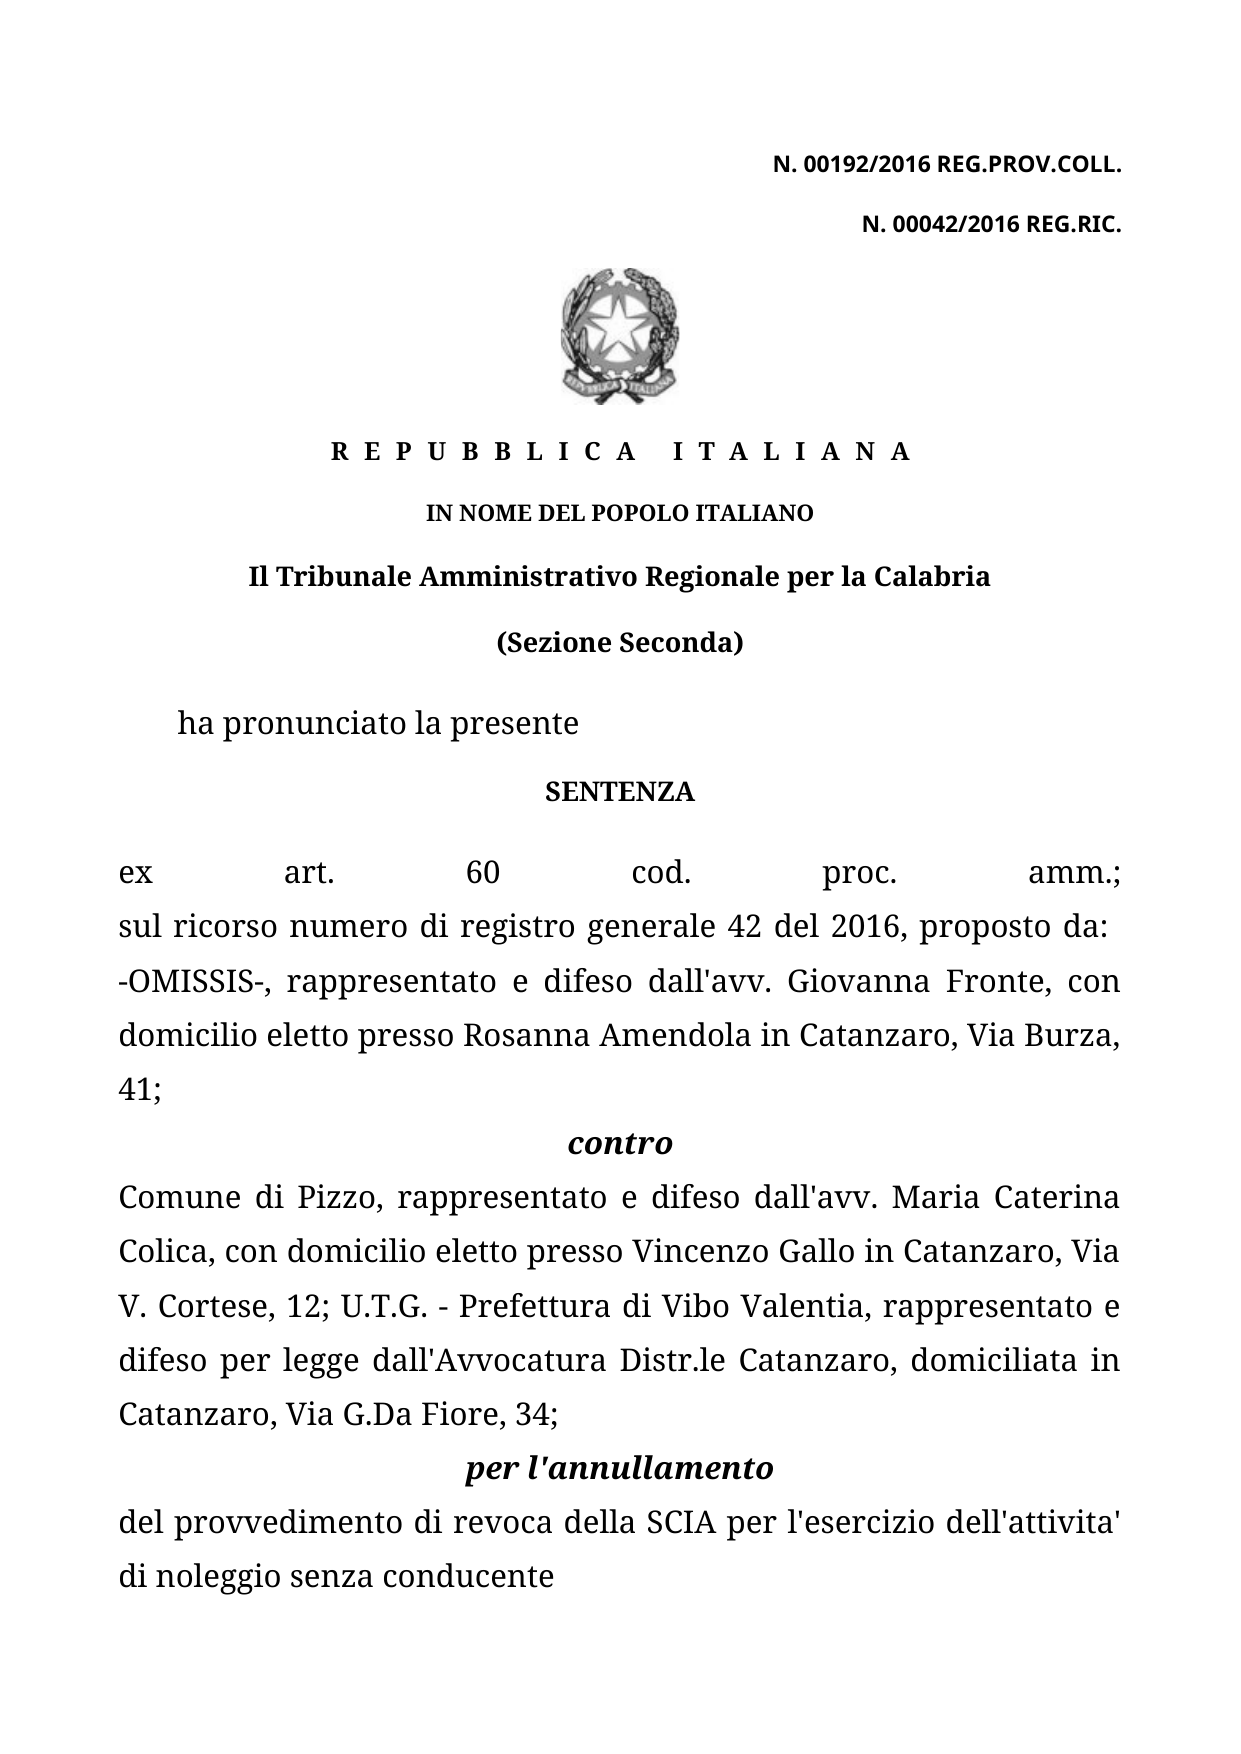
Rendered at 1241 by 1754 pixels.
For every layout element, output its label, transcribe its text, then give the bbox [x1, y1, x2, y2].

text IN NOME DEL POPOLO ITALIANO [118, 497, 1122, 528]
text Comune di Pizzo, rappresentato e difeso dall'avv. Maria Caterina Colica, con domicilio eletto presso Vincenzo Gallo in Catanzaro, Via V. Cortese, 12; U.T.G. - Prefettura di Vibo Valentia, rappresentato e difeso per legge dall'Avvocatura Distr.le Catanzaro, domiciliata in Catanzaro, Via G.Da Fiore, 34; [118, 1164, 1122, 1434]
text SENTENZA [118, 773, 1122, 809]
text REPUBBLICA ITALIANA [118, 433, 1122, 468]
text contro [118, 1109, 1122, 1164]
text Il Tribunale Amministrativo Regionale per la Calabria [118, 557, 1122, 594]
text ha pronunciato la presente [118, 689, 1122, 743]
text (Sezione Seconda) [118, 623, 1122, 660]
text del provvedimento di revoca della SCIA per l'esercizio dell'attivita' di noleggio senza conducente [118, 1489, 1122, 1597]
text N. 00192/2016 REG.PROV.COLL. [118, 148, 1122, 179]
text ex art. 60 cod. proc. amm.; sul ricorso numero di registro generale 42 del 2016, proposto da: -OMISSIS-, rappresentato e difeso dall'avv. Giovanna Fronte, con domicilio eletto presso Rosanna Amendola in Catanzaro, Via Burza, 41; [118, 839, 1122, 1109]
text N. 00042/2016 REG.RIC. [118, 208, 1122, 239]
text per l'annullamento [118, 1434, 1122, 1489]
picture [560, 268, 680, 405]
